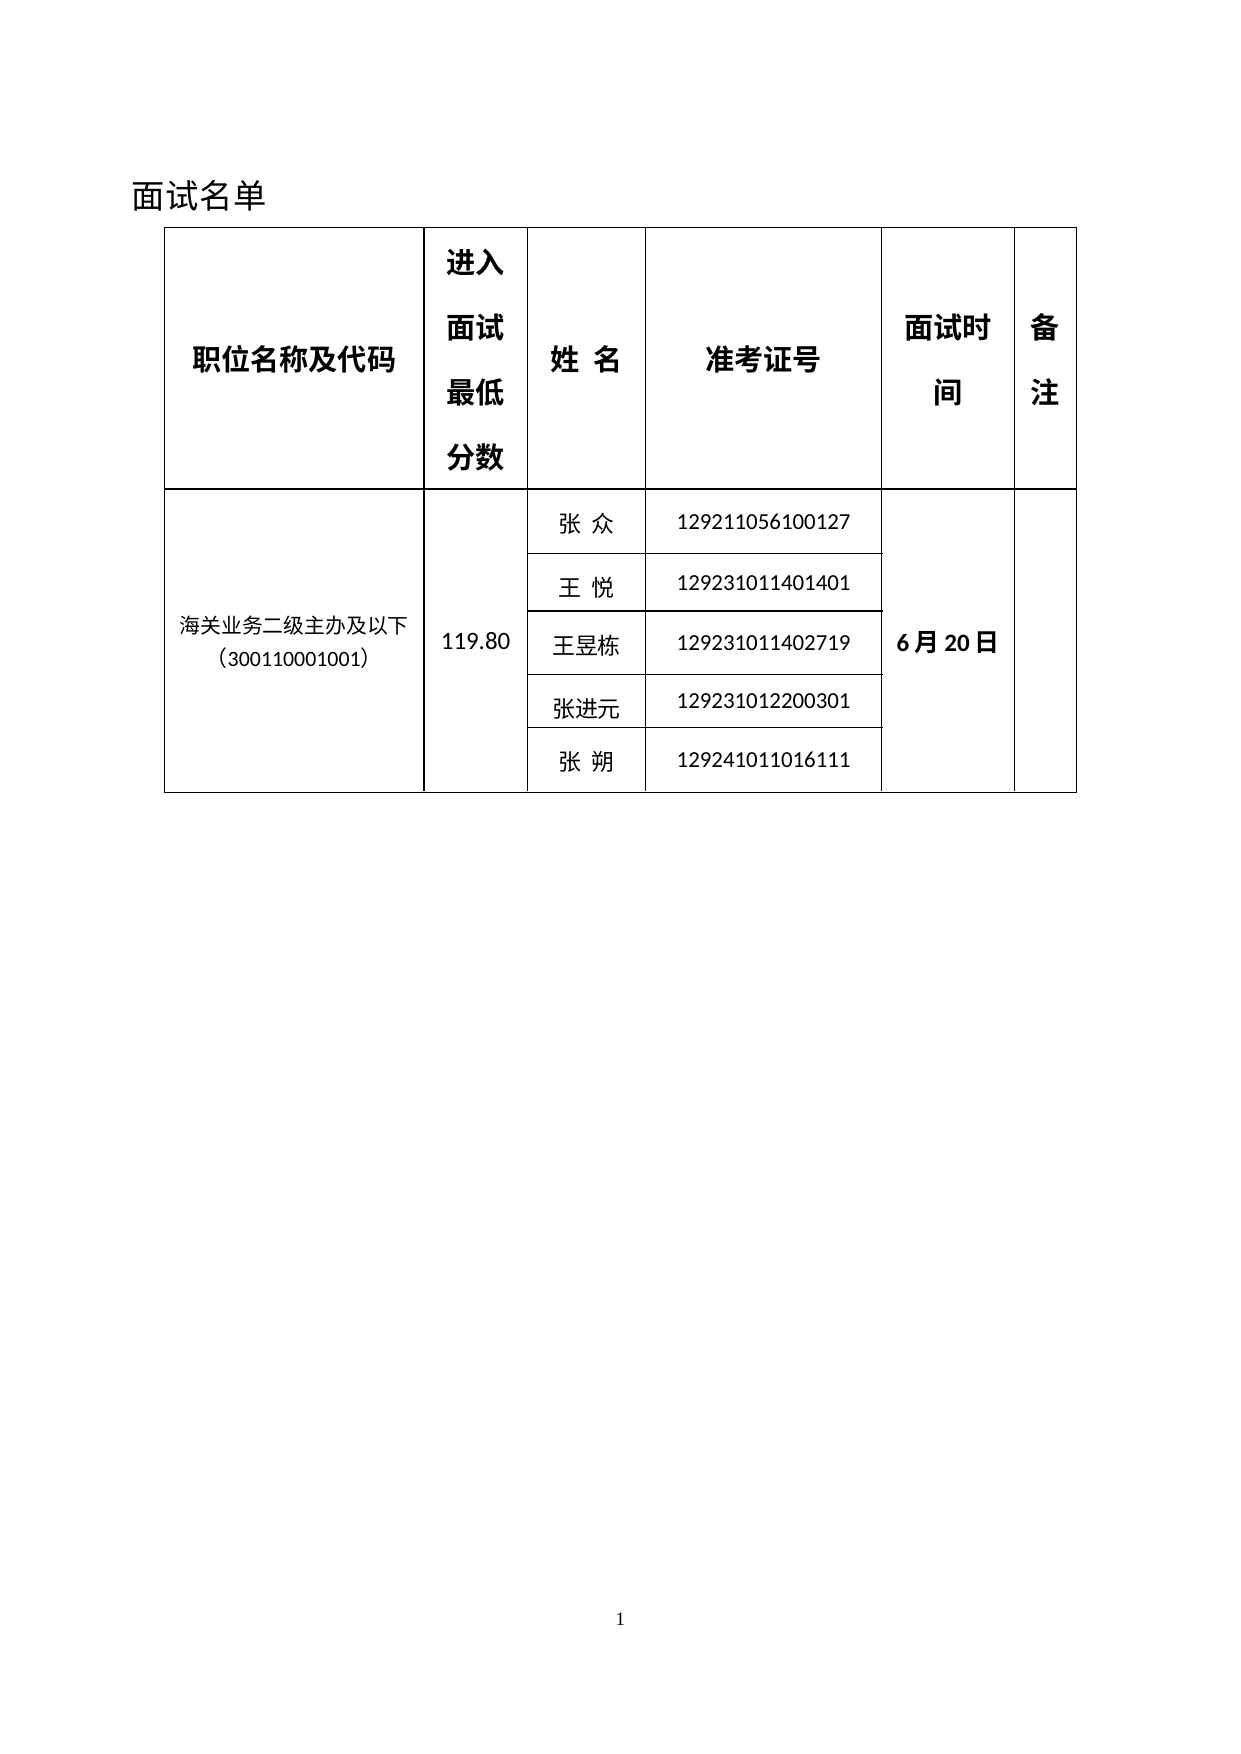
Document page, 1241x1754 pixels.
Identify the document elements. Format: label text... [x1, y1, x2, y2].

table_cell 海关业务二级主办及以下 （300110001001） [165, 490, 423, 791]
table_cell 119.80 [425, 490, 527, 791]
table_cell 张 众 [528, 490, 645, 552]
table_cell 6月20日 [882, 490, 1014, 791]
table_header 面试时间 [882, 228, 1014, 488]
table_header 进入面试 最低分数 [425, 228, 527, 488]
table_cell 王 悦 [528, 554, 645, 610]
table_cell 王昱栋 [528, 612, 645, 673]
table_cell 129241011016111 [646, 728, 881, 791]
table_header 职位名称及代码 [165, 228, 423, 488]
table_header 准考证号 [646, 228, 881, 488]
table_cell 张进元 [528, 675, 645, 727]
table_cell 129211056100127 [646, 490, 881, 552]
table_cell 张 朔 [528, 728, 645, 791]
table_cell [1015, 490, 1076, 791]
table_header 姓 名 [528, 228, 645, 488]
table_header 备 注 [1015, 228, 1076, 488]
table_cell 129231011401401 [646, 554, 881, 610]
table_cell 129231011402719 [646, 612, 881, 673]
table_cell 129231012200301 [646, 675, 881, 727]
text 面试名单 [131, 162, 1053, 227]
